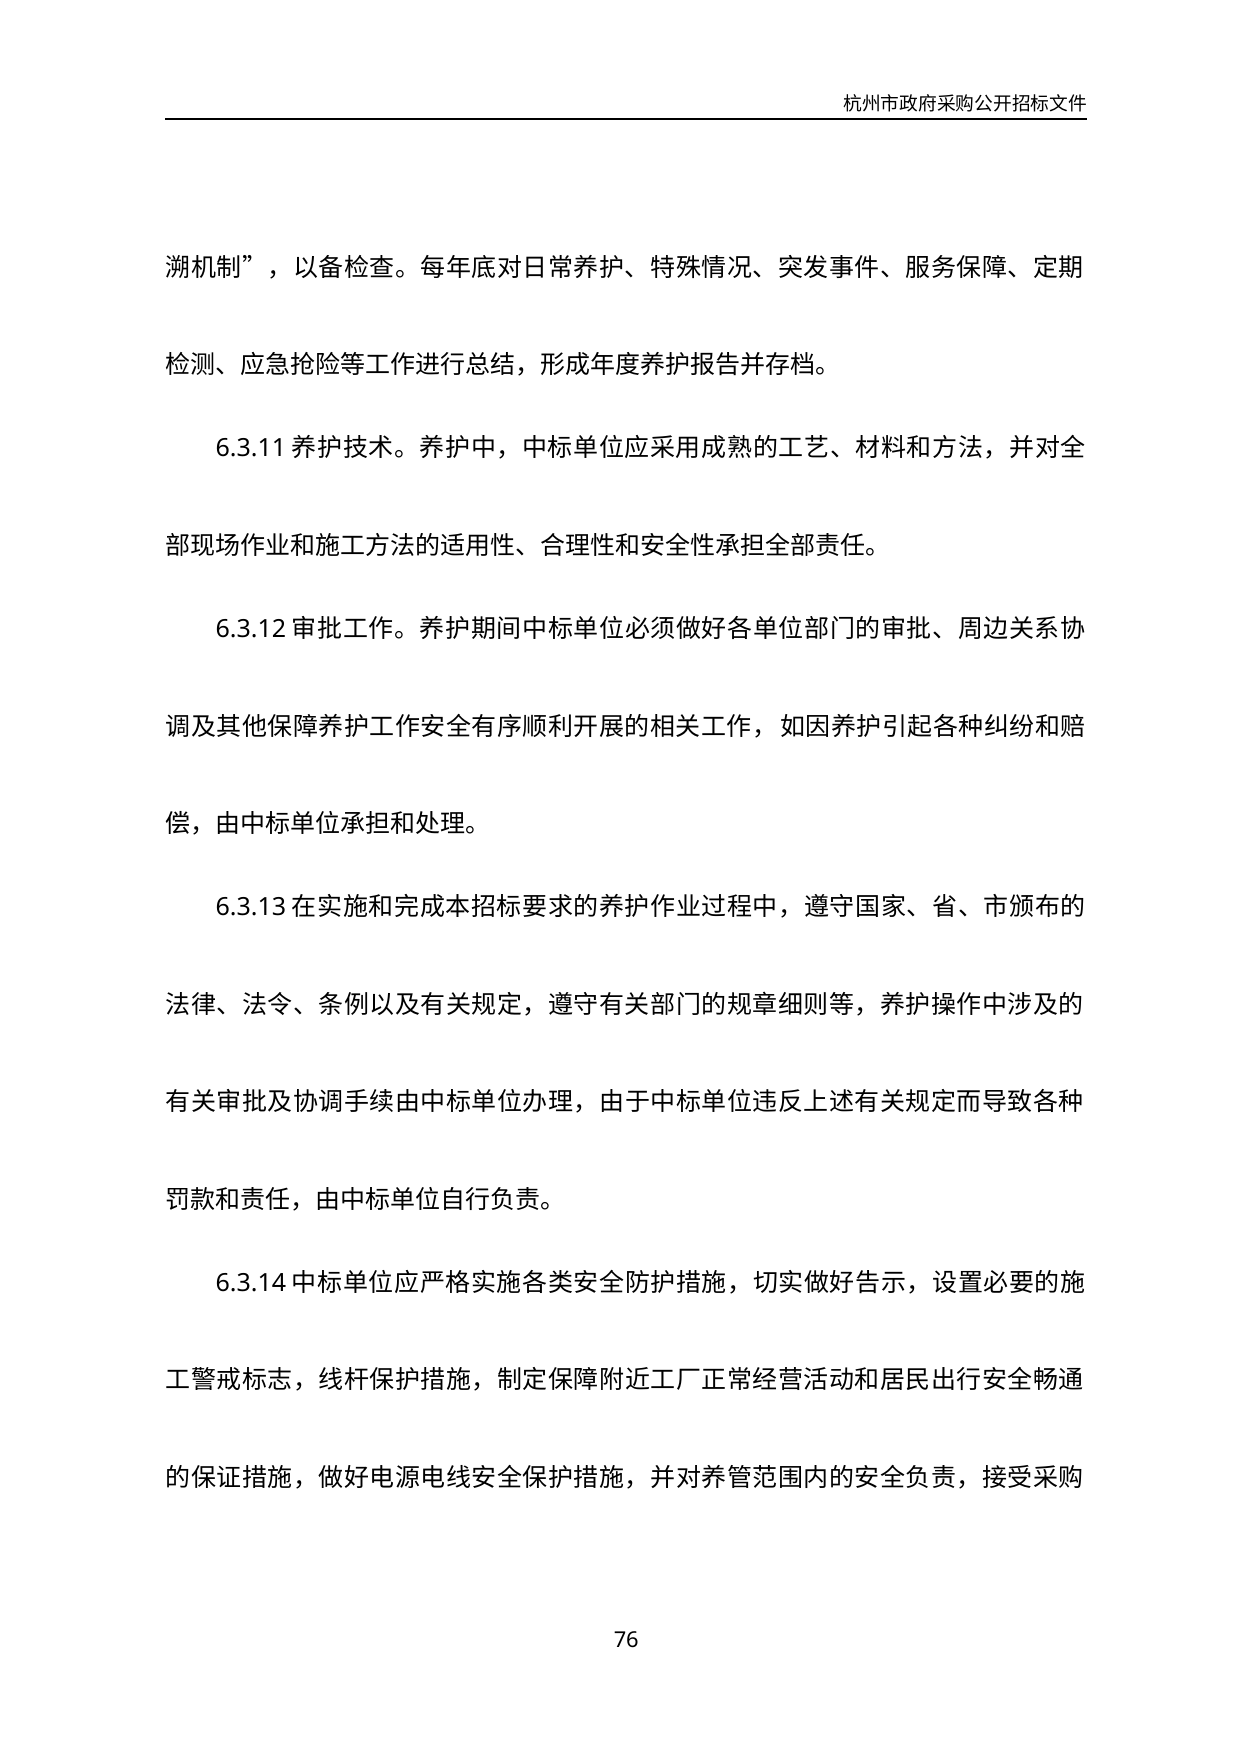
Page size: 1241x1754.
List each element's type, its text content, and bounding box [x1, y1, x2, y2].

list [165, 233, 1087, 395]
list 6.3.11养护技术。养护中，中标单位应采用成熟的工艺、材料和方法，并对全部现场作业和施工方法的适用性、合理性和安全性承担全部责任。 [165, 413, 1087, 576]
list 6.3.12审批工作。养护期间中标单位必须做好各单位部门的审批、周边关系协调及其他保障养护工作安全有序顺利开展的相关工作，如因养护引起各种纠纷和赔偿，由中标单位承担和处理。 [165, 594, 1087, 854]
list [165, 1248, 1087, 1508]
list 6.3.13在实施和完成本招标要求的养护作业过程中，遵守国家、省、市颁布的法律、法令、条例以及有关规定，遵守有关部门的规章细则等，养护操作中涉及的有关审批及协调手续由中标单位办理，由于中标单位违反上述有关规定而导致各种罚款和责任，由中标单位自行负责。 [165, 872, 1087, 1230]
